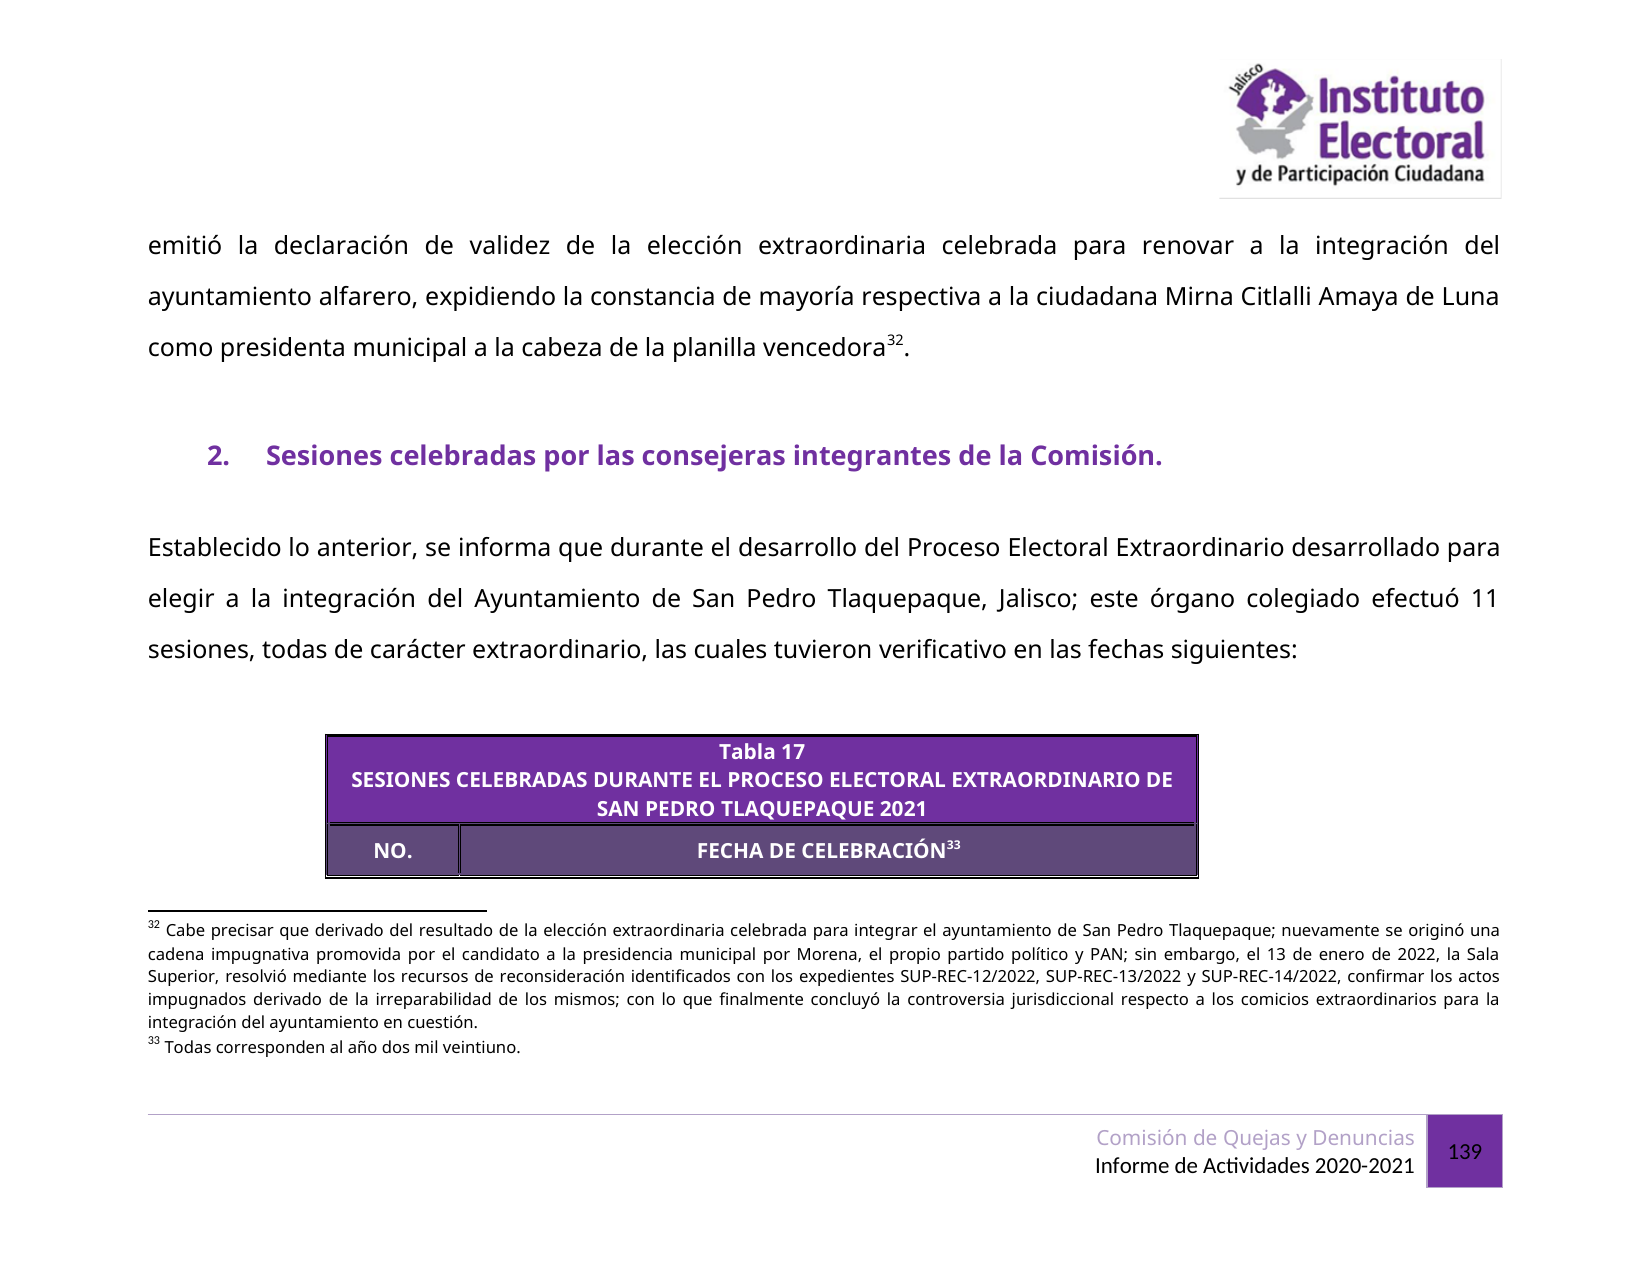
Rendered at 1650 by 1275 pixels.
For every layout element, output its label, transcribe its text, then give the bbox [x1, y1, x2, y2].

text Retomando el tema de la presidencia de este Instituto Electoral, el INE designó para ocupar dicho cargo a Paula Ramírez Höhne, quién rindió protesta el 27 de octubre posterior; en tal contexto, al siguiente martes 23 noviembre, el Consejo General a través de la sesión de cómputo correspondiente, tuvo como ganadora a la candidatura postulada por el partido político Movimiento Ciudadano; por lo que finalmente, el 26 de noviembre, se emitió la declaración de validez de la elección extraordinaria celebrada para renovar a la integración del ayuntamiento alfarero, expidiendo la constancia de mayoría respectiva a la ciudadana Mirna Citlalli Amaya de Luna como presidenta municipal a la cabeza de la planilla vencedora. [148, 228, 1502, 364]
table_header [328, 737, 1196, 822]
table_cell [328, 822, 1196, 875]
subtitle Sesiones celebradas por las consejeras integrantes de la Comisión. [207, 436, 1502, 473]
text Establecido lo anterior, se informa que durante el desarrollo del Proceso Electoral Extraordinario desarrollado para elegir a la integración del Ayuntamiento de San Pedro Tlaquepaque, Jalisco; este órgano colegiado efectuó 11 sesiones, todas de carácter extraordinario, las cuales tuvieron verificativo en las fechas siguientes: [148, 529, 1502, 666]
picture [1219, 59, 1503, 200]
